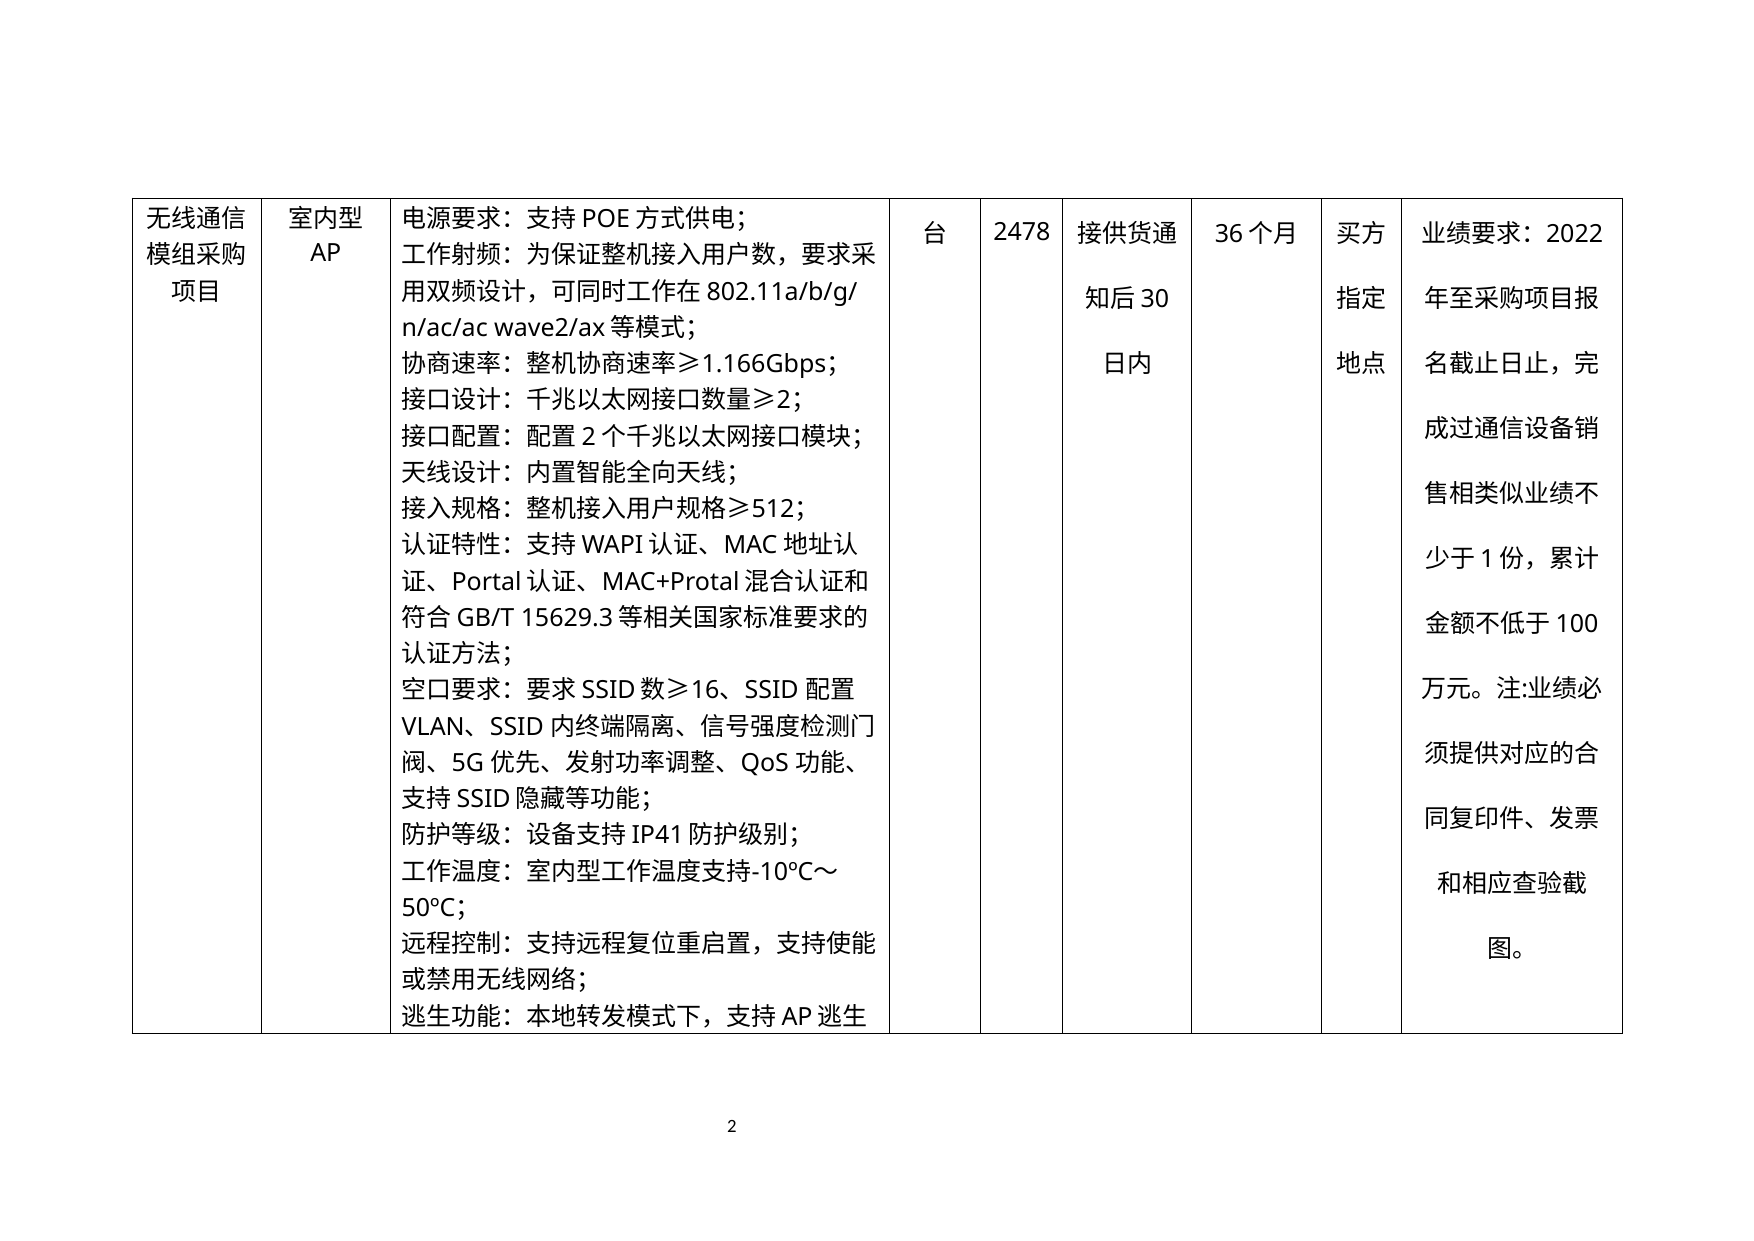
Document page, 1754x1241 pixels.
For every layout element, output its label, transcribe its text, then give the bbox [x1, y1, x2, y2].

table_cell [1402, 199, 1622, 1032]
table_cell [391, 199, 889, 1032]
table_cell 买方指定地点 [1322, 199, 1401, 1032]
table_cell 台 [890, 199, 980, 1032]
table_cell 室内型AP [262, 199, 390, 1032]
table_cell 36个月 [1192, 199, 1321, 1032]
table_cell 无线通信模组采购项目 [133, 199, 261, 1032]
table_cell 2478 [981, 199, 1062, 1032]
table_cell 接供货通知后30日内 [1063, 199, 1191, 1032]
